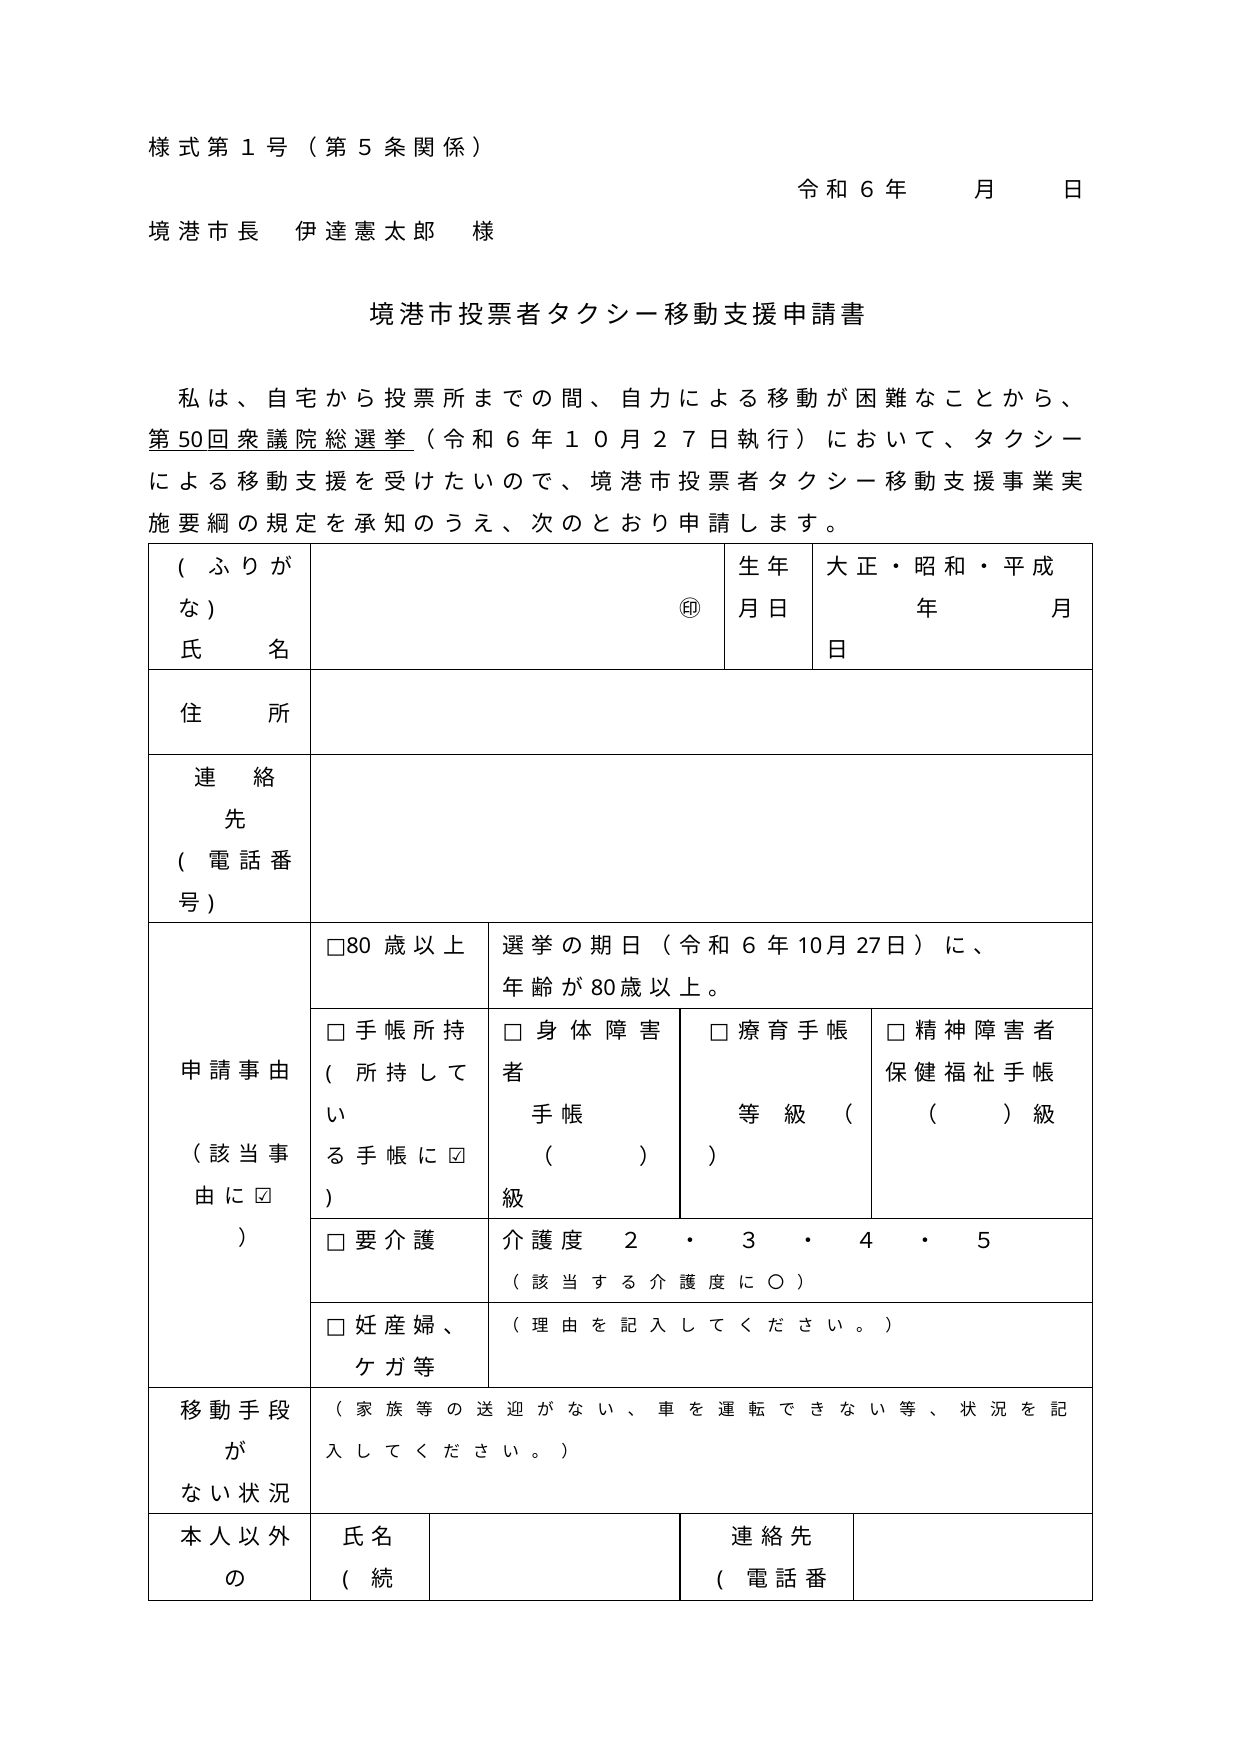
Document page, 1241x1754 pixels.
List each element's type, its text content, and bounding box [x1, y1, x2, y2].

table_header 生年 月日 [725, 544, 812, 669]
text 様式第１号（第５条関係） [148, 125, 1092, 167]
table_cell 移動手段が ない状況 [149, 1388, 310, 1513]
table_cell 住 所 [149, 670, 310, 754]
table_cell □身体障害者 手帳 （ ）級 [489, 1009, 679, 1217]
table_cell 氏名 (続柄) [311, 1514, 429, 1600]
table_cell 申請事由 （該当事由に☑ ） [149, 923, 310, 1387]
table_cell 連絡先 (電話番号) [681, 1514, 853, 1600]
table_cell 本人以外の 連絡先 [149, 1514, 310, 1600]
text 令和６年 月 日 [148, 167, 1092, 209]
table_header (ふりがな) 氏 名 [149, 544, 310, 669]
table_cell [311, 755, 1092, 922]
table_cell [430, 1514, 679, 1600]
table_cell [311, 670, 1092, 754]
text 境港市投票者タクシー移動支援申請書 [148, 292, 1092, 334]
table_cell 連 絡 先 (電話番号) [149, 755, 310, 922]
table_cell （理由を記入してください。） [489, 1303, 1092, 1387]
text 境港市長 伊達憲太郎 様 [148, 209, 1092, 250]
table_cell □80歳以上 [311, 923, 488, 1007]
table_cell 介護度 ２ ・ ３ ・ ４ ・ ５ （該当する介護度に〇） [489, 1219, 1092, 1302]
table_cell 選挙の期日（令和６年10月27日）に、 年齢が80歳以上。 [489, 923, 1092, 1007]
table_cell □精神障害者 保健福祉手帳 （ ）級 [872, 1009, 1092, 1217]
text 第50回衆議院総選挙（令和６年１０月２７日執行）において、タクシーによる移動支援を受けたいので、境港市投票者タクシー移動支援事業実施要綱の規定を承知のうえ、次のとおり申請します。 [148, 417, 1092, 543]
table_cell [854, 1514, 1092, 1600]
table_cell □手帳所持 (所持してい る手帳に☑ ) [311, 1009, 488, 1217]
table_header 大正・昭和・平成 年 月 日 [813, 544, 1092, 669]
table_cell （家族等の送迎がない、車を運転できない等、状況を記入してください。） [311, 1388, 1092, 1513]
table_cell □要介護 [311, 1219, 488, 1302]
table_cell □療育手帳 等級（ ） [681, 1009, 871, 1217]
table_cell □妊産婦、 ケガ等 [311, 1303, 488, 1387]
text 私は、自宅から投票所までの間、自力による移動が困難なことから、 [148, 376, 1092, 417]
table_header ㊞ [311, 544, 724, 669]
